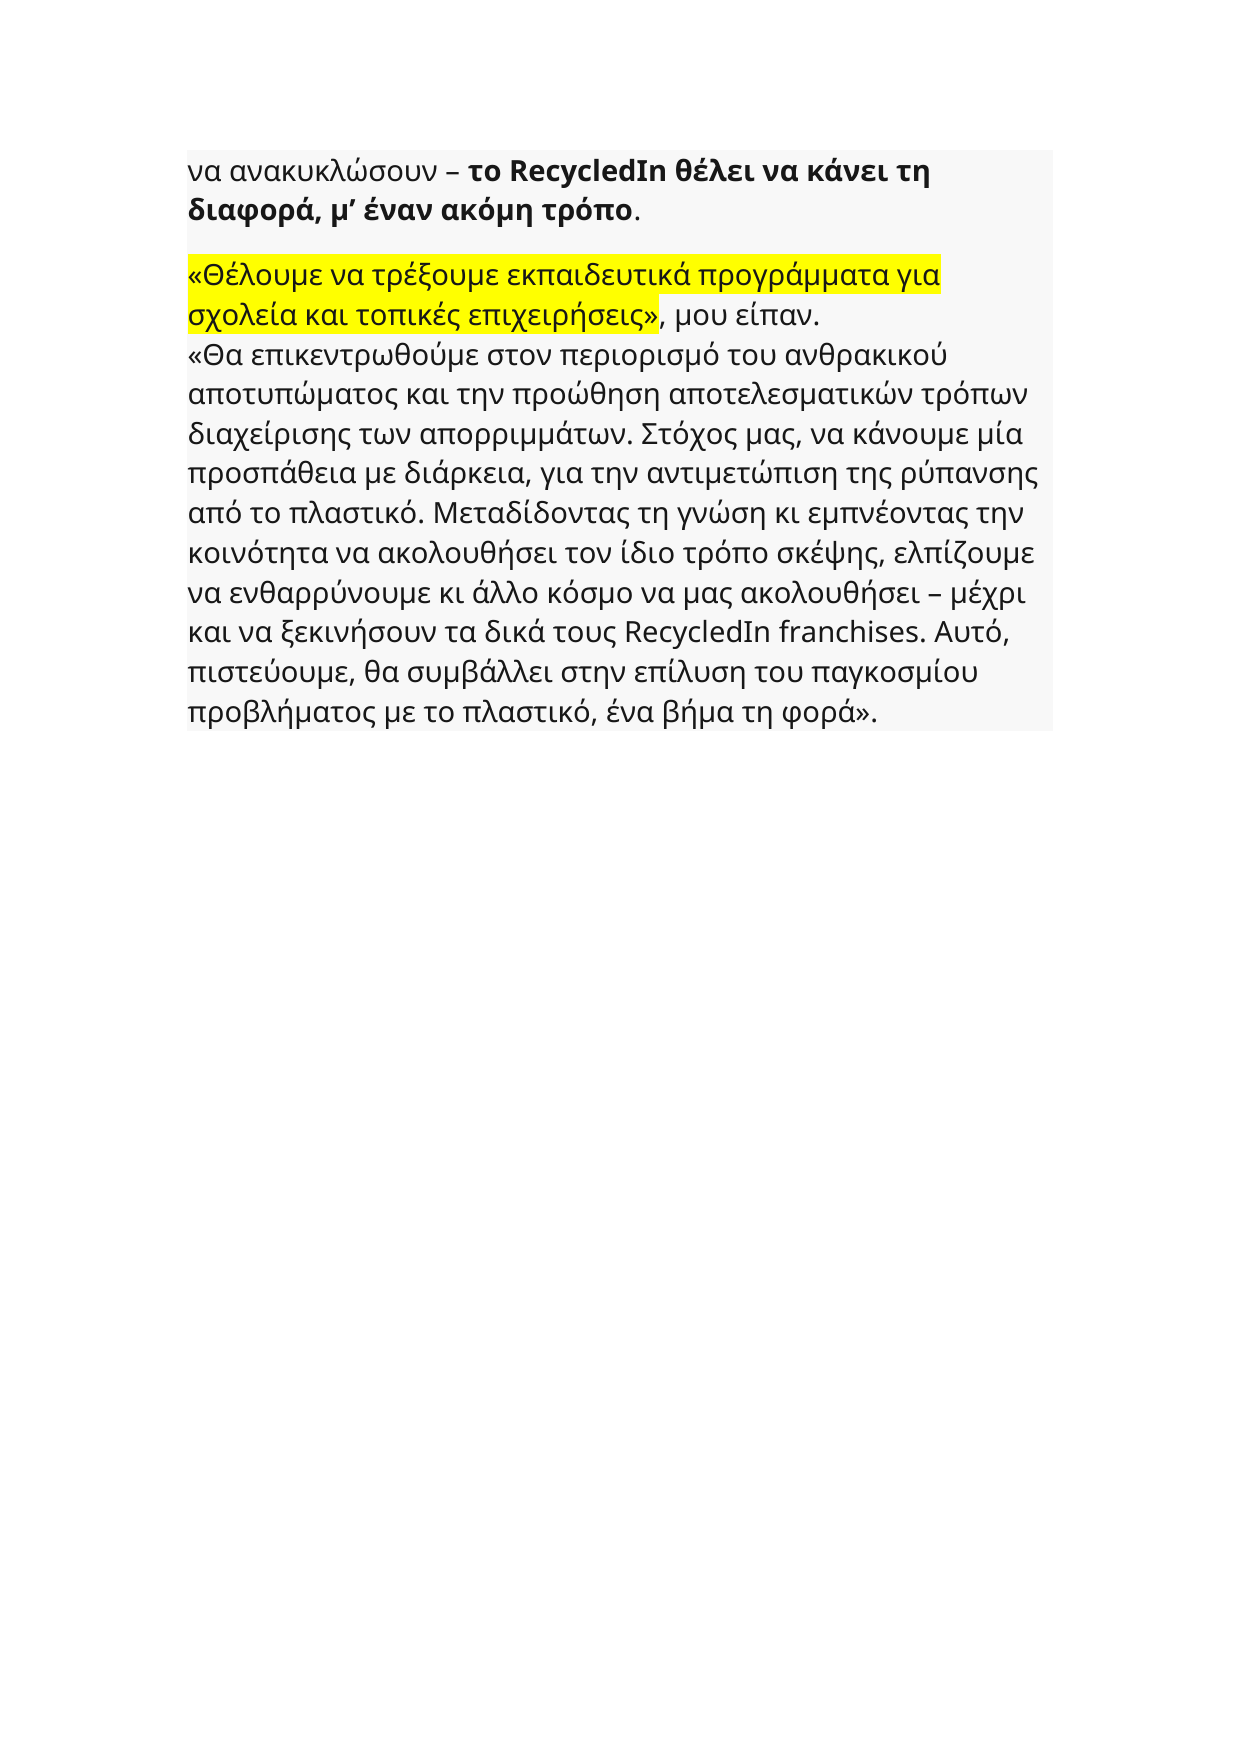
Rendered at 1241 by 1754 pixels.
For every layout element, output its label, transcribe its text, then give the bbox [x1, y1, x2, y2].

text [187, 150, 1053, 229]
text «Θέλουμε να τρέξουμε εκπαιδευτικά προγράμματα για σχολεία και τοπικές επιχειρήσεις», μου είπαν. [659, 254, 1053, 334]
text «Θα επικεντρωθούμε στον περιορισμό του ανθρακικού αποτυπώματος και την προώθηση αποτελεσματικών τρόπων διαχείρισης των απορριμμάτων. Στόχος μας, να κάνουμε μία προσπάθεια με διάρκεια, για την αντιμετώπιση της ρύπανσης από το πλαστικό. Μεταδίδοντας τη γνώση κι εμπνέοντας την κοινότητα να ακολουθήσει τον ίδιο τρόπο σκέψης, ελπίζουμε να ενθαρρύνουμε κι άλλο κόσμο να μας ακολουθήσει – μέχρι και να ξεκινήσουν τα δικά τους RecycledIn franchises. Αυτό, πιστεύουμε, θα συμβάλλει στην επίλυση του παγκοσμίου προβλήματος με το πλαστικό, ένα βήμα τη φορά». [187, 334, 1053, 731]
